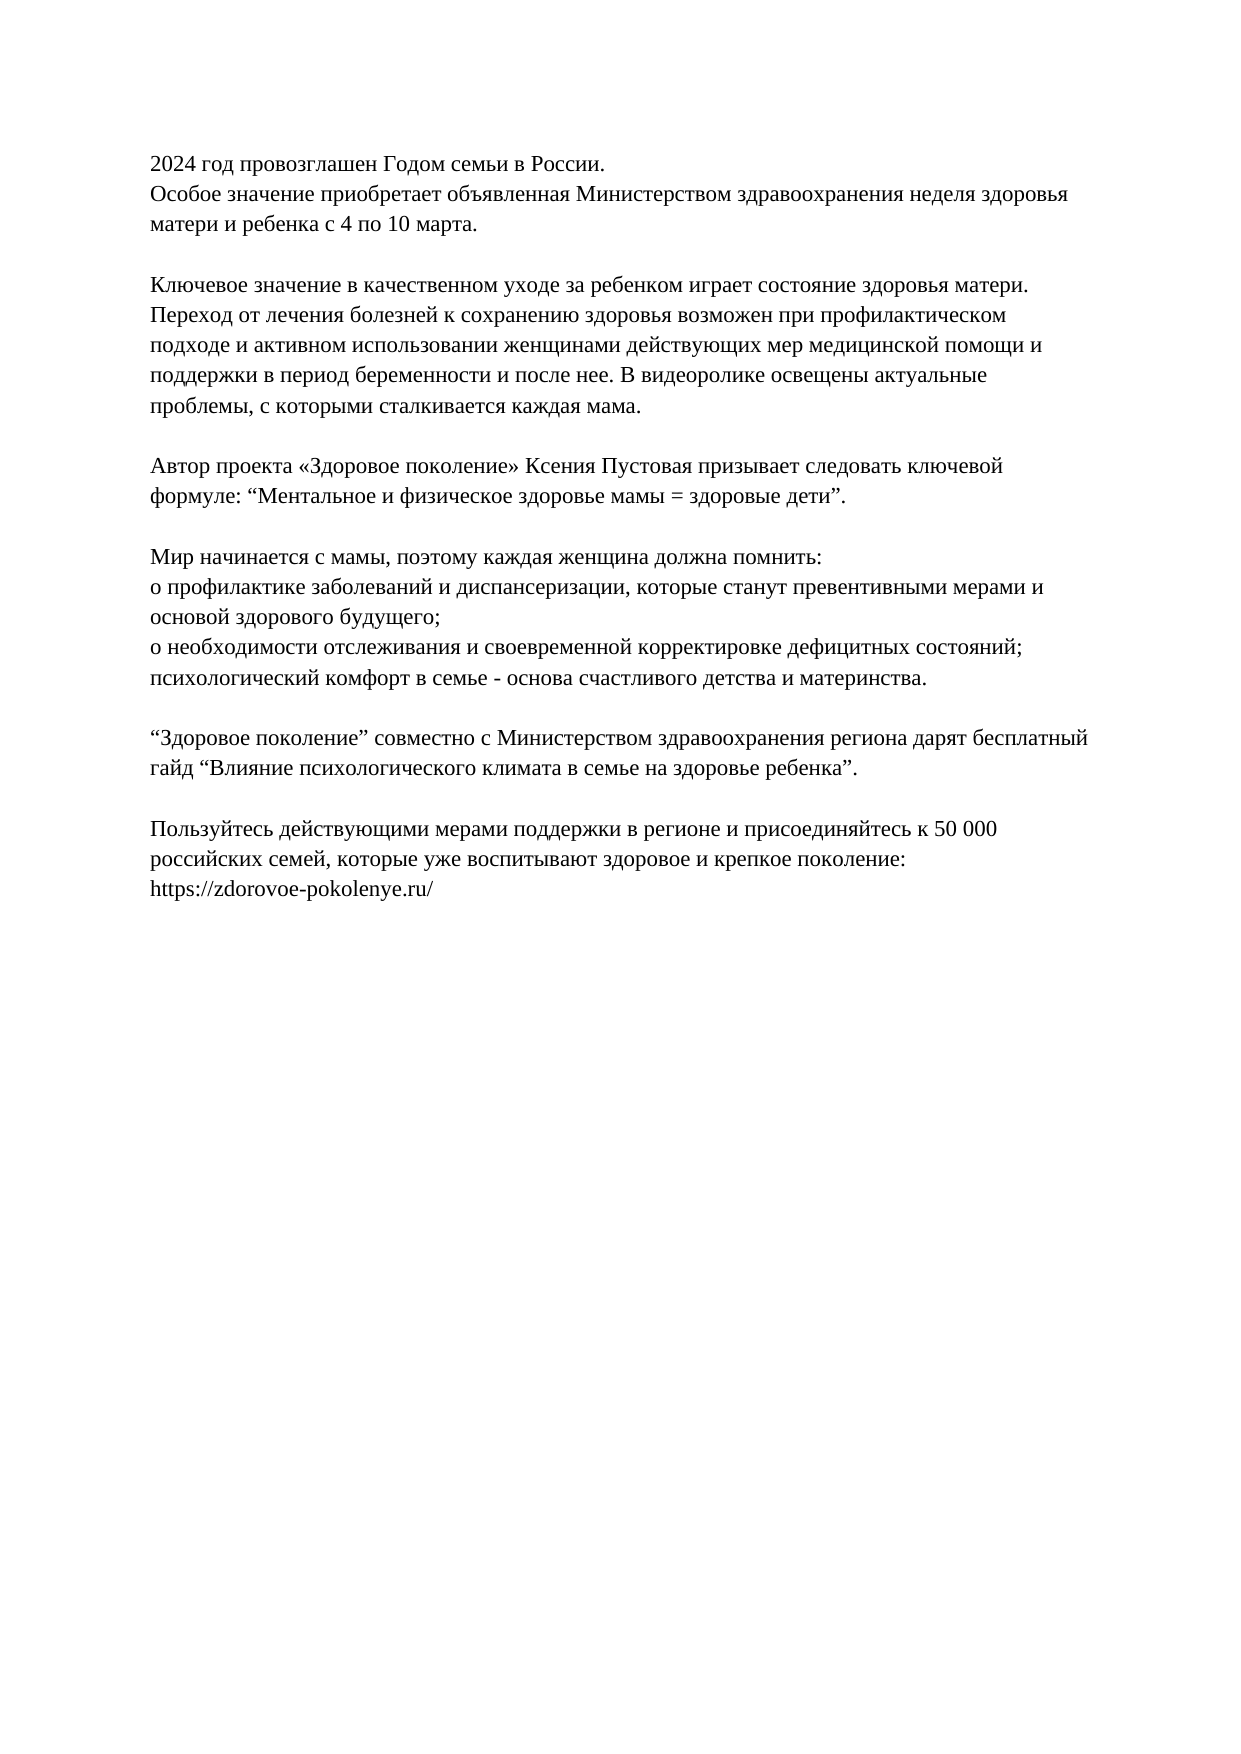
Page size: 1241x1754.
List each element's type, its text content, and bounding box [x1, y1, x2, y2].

text 2024 год провозглашен Годом семьи в России. [150, 150, 1090, 176]
text Пользуйтесь действующими мерами поддержки в регионе и присоединяйтесь к 50 000 российских семей, которые уже воспитывают здоровое и крепкое поколение: [150, 814, 1090, 871]
text Автор проекта «Здоровое поколение» Ксения Пустовая призывает следовать ключевой формуле: “Ментальное и физическое здоровье мамы = здоровые дети”. [150, 422, 1090, 509]
text Мир начинается с мамы, поэтому каждая женщина должна помнить: [150, 543, 1090, 569]
text Ключевое значение в качественном уходе за ребенком играет состояние здоровья матери. Переход от лечения болезней к сохранению здоровья возможен при профилактическом подходе и активном использовании женщинами действующих мер медицинской помощи и поддержки в период беременности и после нее. В видеоролике освещены актуальные проблемы, с которыми сталкивается каждая мама. [150, 271, 1090, 418]
text психологический комфорт в семье - основа счастливого детства и материнства. [150, 663, 1090, 690]
text Особое значение приобретает объявленная Министерством здравоохранения неделя здоровья матери и ребенка с 4 по 10 марта. [150, 180, 1090, 237]
text https://zdorovoe-pokolenye.ru/ [150, 875, 1090, 901]
text о профилактике заболеваний и диспансеризации, которые станут превентивными мерами и основой здорового будущего; [150, 573, 1090, 629]
text о необходимости отслеживания и своевременной корректировке дефицитных состояний; [150, 633, 1090, 660]
text “Здоровое поколение” совместно с Министерством здравоохранения региона дарят бесплатный гайд “Влияние психологического климата в семье на здоровье ребенка”. [150, 724, 1090, 781]
